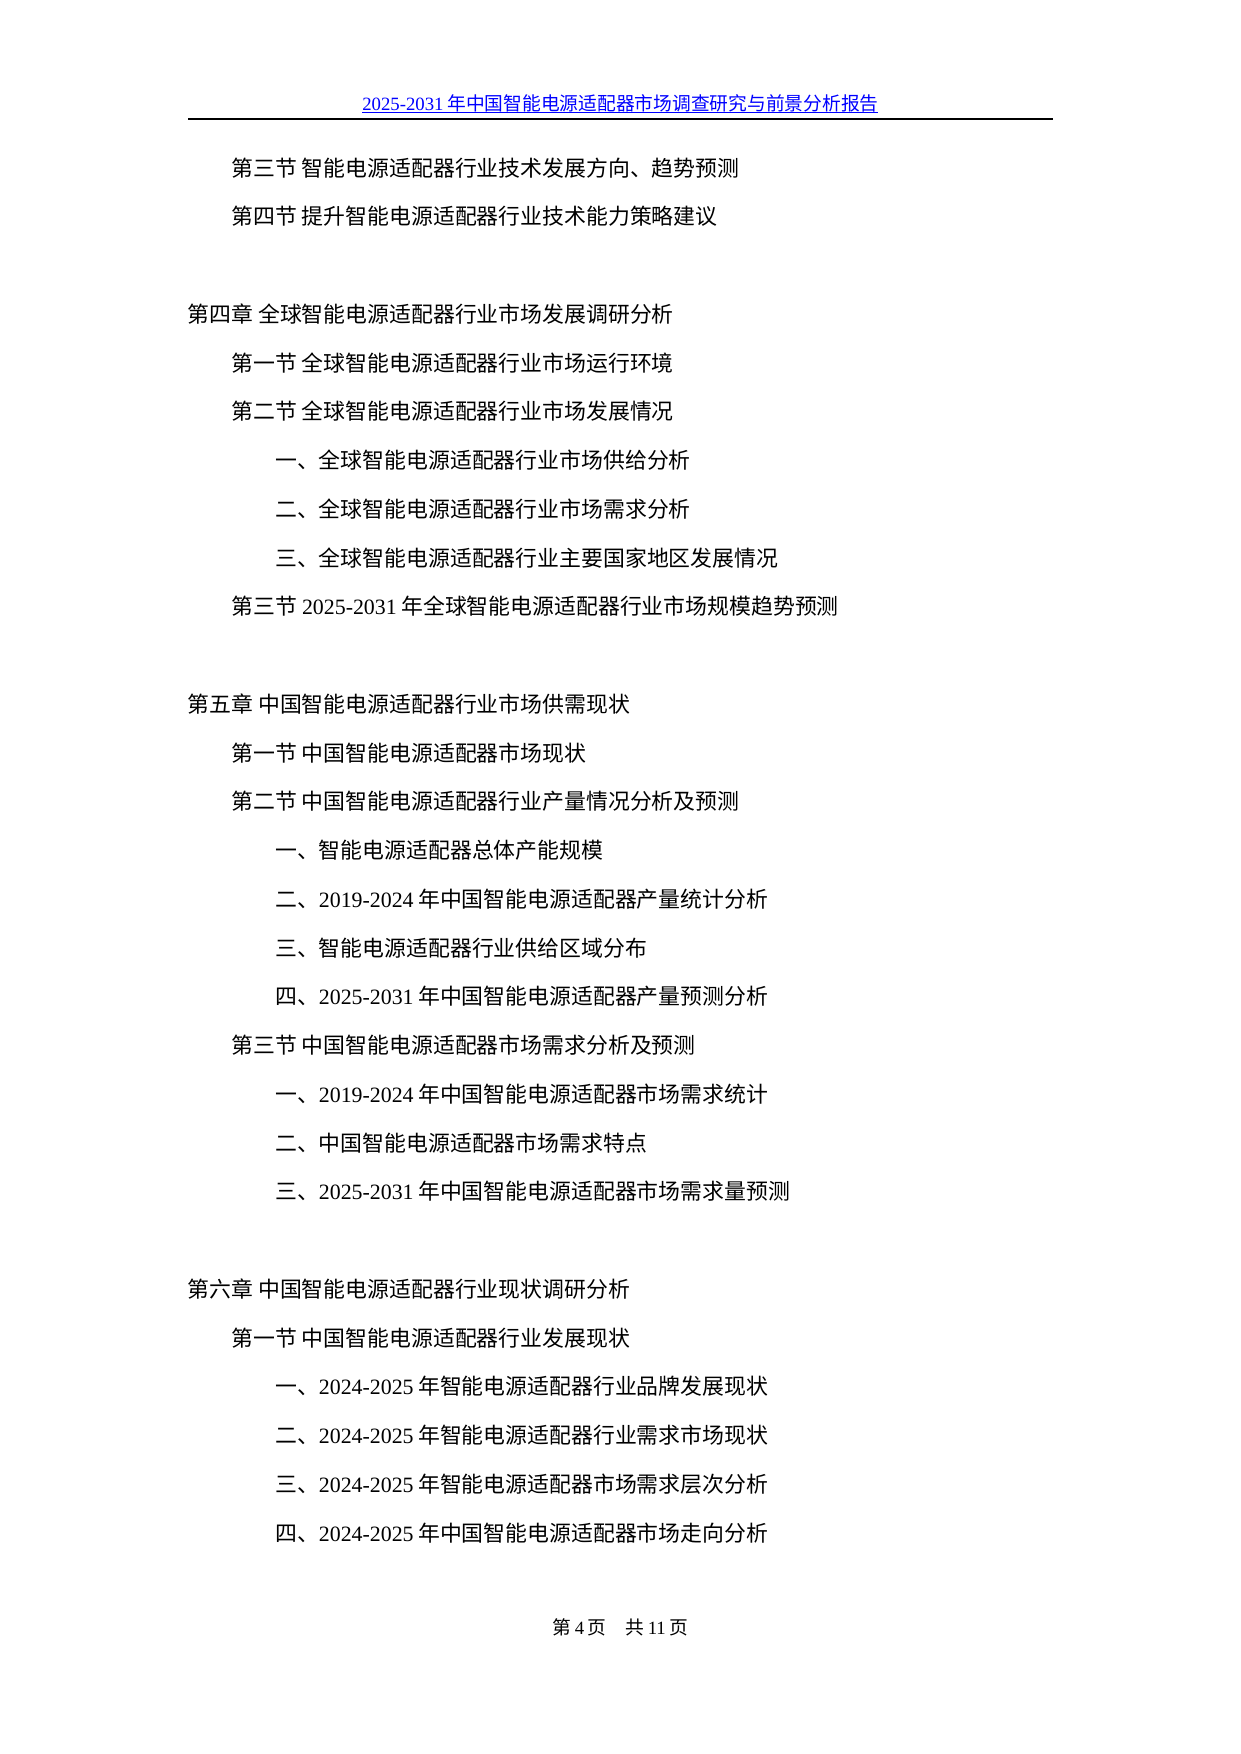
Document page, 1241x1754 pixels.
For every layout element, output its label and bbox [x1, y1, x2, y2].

text [187, 150, 1053, 1548]
